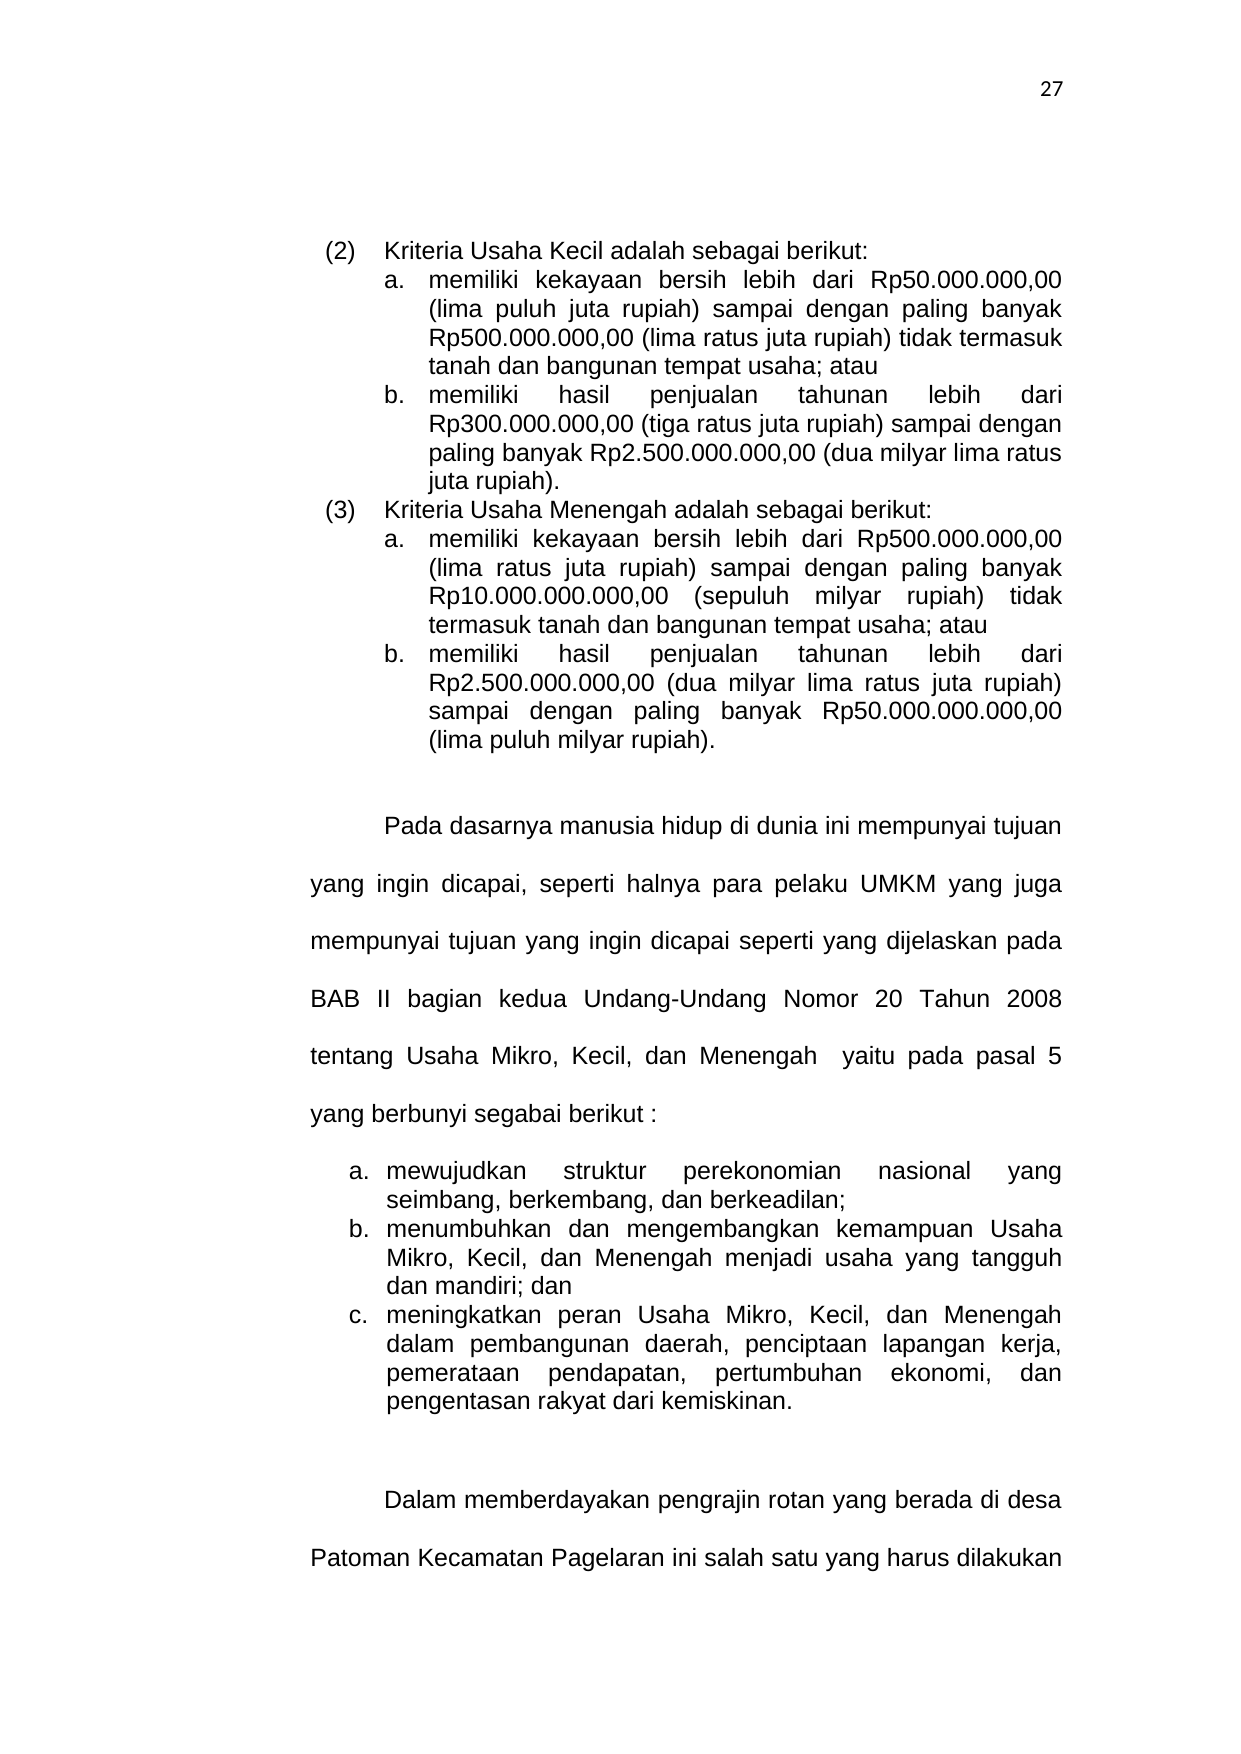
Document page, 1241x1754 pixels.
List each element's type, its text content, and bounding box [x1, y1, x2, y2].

list memiliki hasil penjualan tahunan lebih dari Rp2.500.000.000,00 (dua milyar lima ratus juta rupiah) sampai dengan paling banyak Rp50.000.000.000,00 (lima puluh milyar rupiah). [384, 639, 1063, 754]
list memiliki kekayaan bersih lebih dari Rp500.000.000,00 (lima ratus juta rupiah) sampai dengan paling banyak Rp10.000.000.000,00 (sepuluh milyar rupiah) tidak termasuk tanah dan bangunan tempat usaha; atau [384, 524, 1063, 639]
list mewujudkan struktur perekonomian nasional yang seimbang, berkembang, dan berkeadilan; [349, 1156, 1063, 1214]
list meningkatkan peran Usaha Mikro, Kecil, dan Menengah dalam pembangunan daerah, penciptaan lapangan kerja, pemerataan pendapatan, pertumbuhan ekonomi, dan pengentasan rakyat dari kemiskinan. [349, 1300, 1063, 1415]
list memiliki hasil penjualan tahunan lebih dari Rp300.000.000,00 (tiga ratus juta rupiah) sampai dengan paling banyak Rp2.500.000.000,00 (dua milyar lima ratus juta rupiah). [384, 380, 1063, 495]
list Kriteria Usaha Menengah adalah sebagai berikut: [325, 495, 1063, 524]
list Pada dasarnya manusia hidup di dunia ini mempunyai tujuan yang ingin dicapai, seperti halnya para pelaku UMKM yang juga mempunyai tujuan yang ingin dicapai seperti yang dijelaskan pada BAB II bagian kedua Undang-Undang Nomor 20 Tahun 2008 tentang Usaha Mikro, Kecil, dan Menengah yaitu pada pasal 5 yang berbunyi segabai berikut : [310, 811, 1063, 1127]
list menumbuhkan dan mengembangkan kemampuan Usaha Mikro, Kecil, dan Menengah menjadi usaha yang tangguh dan mandiri; dan [349, 1214, 1063, 1300]
list Kriteria Usaha Kecil adalah sebagai berikut: [325, 236, 1063, 265]
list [310, 1485, 1063, 1572]
list memiliki kekayaan bersih lebih dari Rp50.000.000,00 (lima puluh juta rupiah) sampai dengan paling banyak Rp500.000.000,00 (lima ratus juta rupiah) tidak termasuk tanah dan bangunan tempat usaha; atau [384, 265, 1063, 380]
